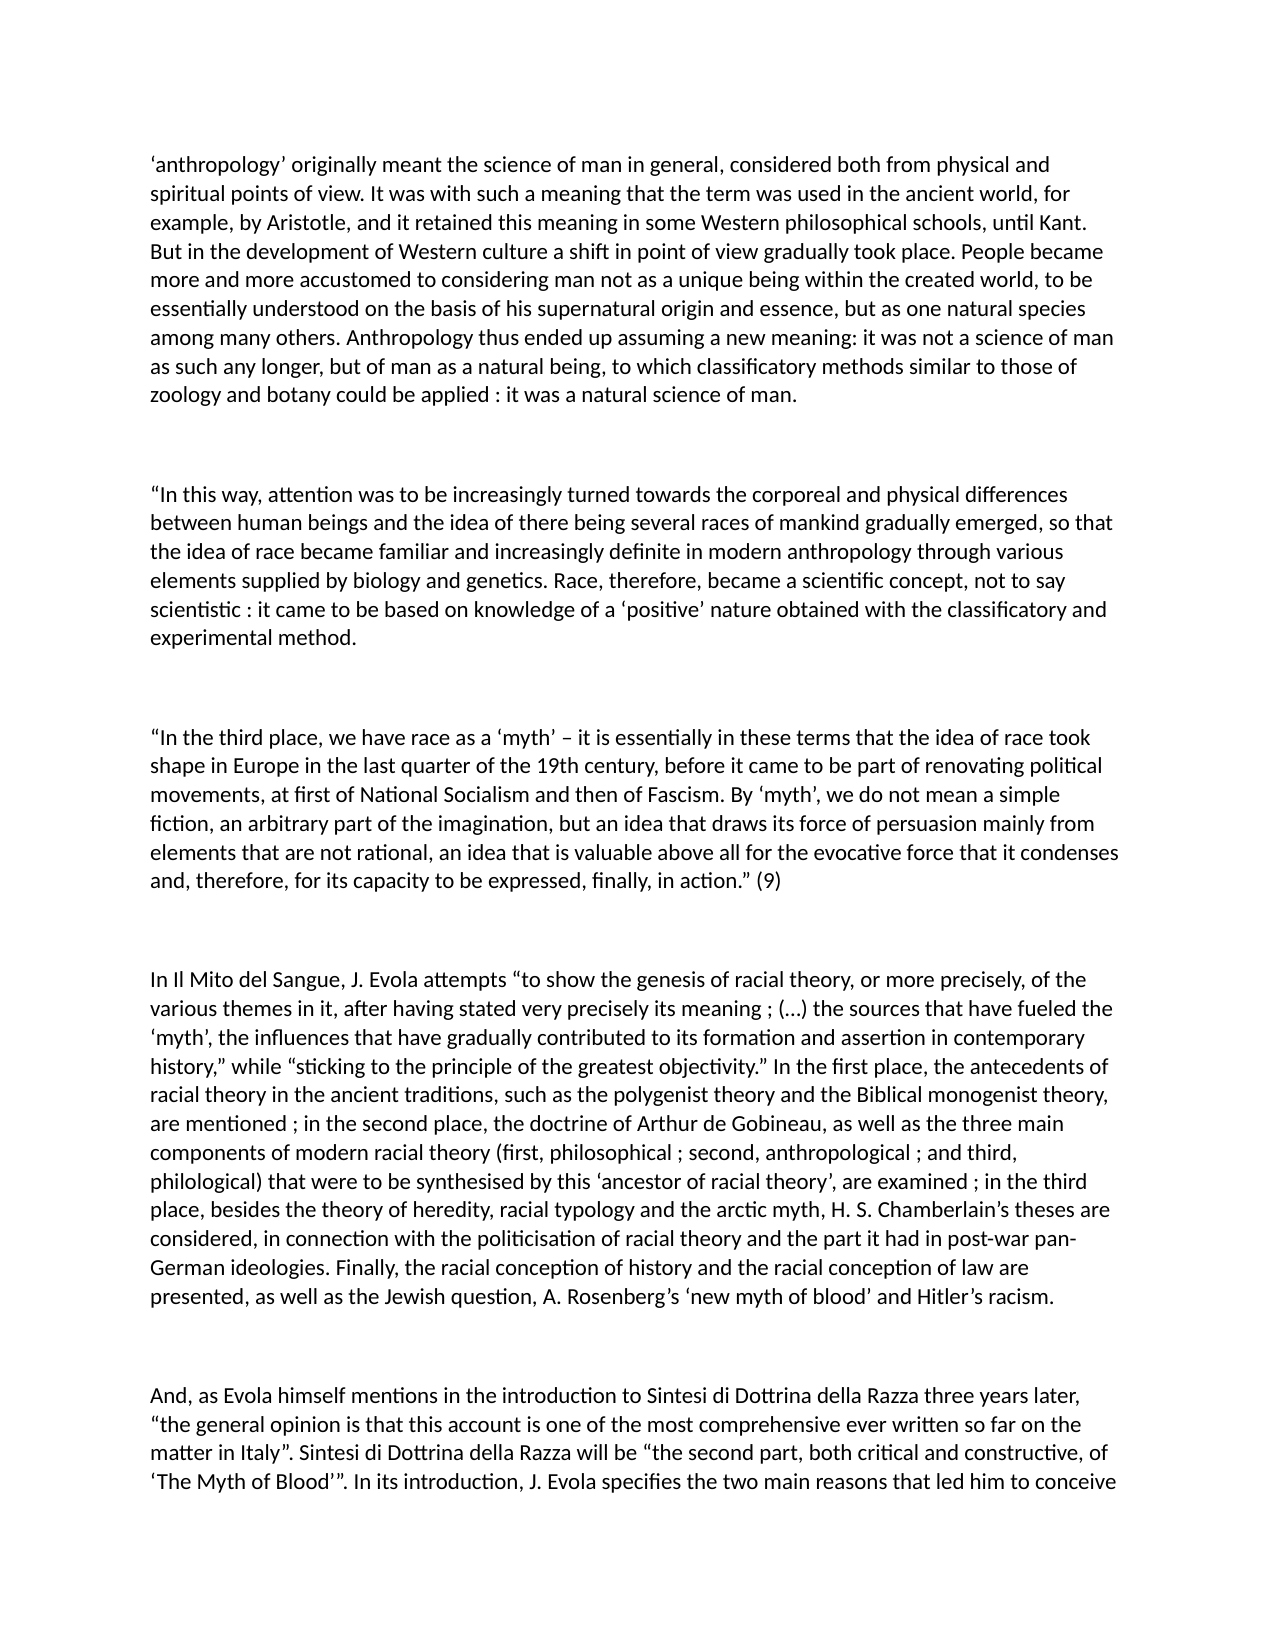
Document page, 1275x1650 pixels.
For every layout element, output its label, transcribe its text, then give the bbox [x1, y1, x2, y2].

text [150, 1380, 1125, 1495]
text “In this way, attention was to be increasingly turned towards the corporeal and physical differences between human beings and the idea of there being several races of mankind gradually emerged, so that the idea of race became familiar and increasingly definite in modern anthropology through various elements supplied by biology and genetics. Race, therefore, became a scientific concept, not to say scientistic : it came to be based on knowledge of a ‘positive’ nature obtained with the classificatory and experimental method. [150, 479, 1125, 652]
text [150, 150, 1125, 409]
text “In the third place, we have race as a ‘myth’ – it is essentially in these terms that the idea of race took shape in Europe in the last quarter of the 19th century, before it came to be part of renovating political movements, at first of National Socialism and then of Fascism. By ‘myth’, we do not mean a simple fiction, an arbitrary part of the imagination, but an idea that draws its force of persuasion mainly from elements that are not rational, an idea that is valuable above all for the evocative force that it condenses and, therefore, for its capacity to be expressed, finally, in action.” (9) [150, 722, 1125, 894]
text In Il Mito del Sangue, J. Evola attempts “to show the genesis of racial theory, or more precisely, of the various themes in it, after having stated very precisely its meaning ; (…) the sources that have fueled the ‘myth’, the influences that have gradually contributed to its formation and assertion in contemporary history,” while “sticking to the principle of the greatest objectivity.” In the first place, the antecedents of racial theory in the ancient traditions, such as the polygenist theory and the Biblical monogenist theory, are mentioned ; in the second place, the doctrine of Arthur de Gobineau, as well as the three main components of modern racial theory (first, philosophical ; second, anthropological ; and third, philological) that were to be synthesised by this ‘ancestor of racial theory’, are examined ; in the third place, besides the theory of heredity, racial typology and the arctic myth, H. S. Chamberlain’s theses are considered, in connection with the politicisation of racial theory and the part it had in post-war pan-German ideologies. Finally, the racial conception of history and the racial conception of law are presented, as well as the Jewish question, A. Rosenberg’s ‘new myth of blood’ and Hitler’s racism. [150, 965, 1125, 1310]
